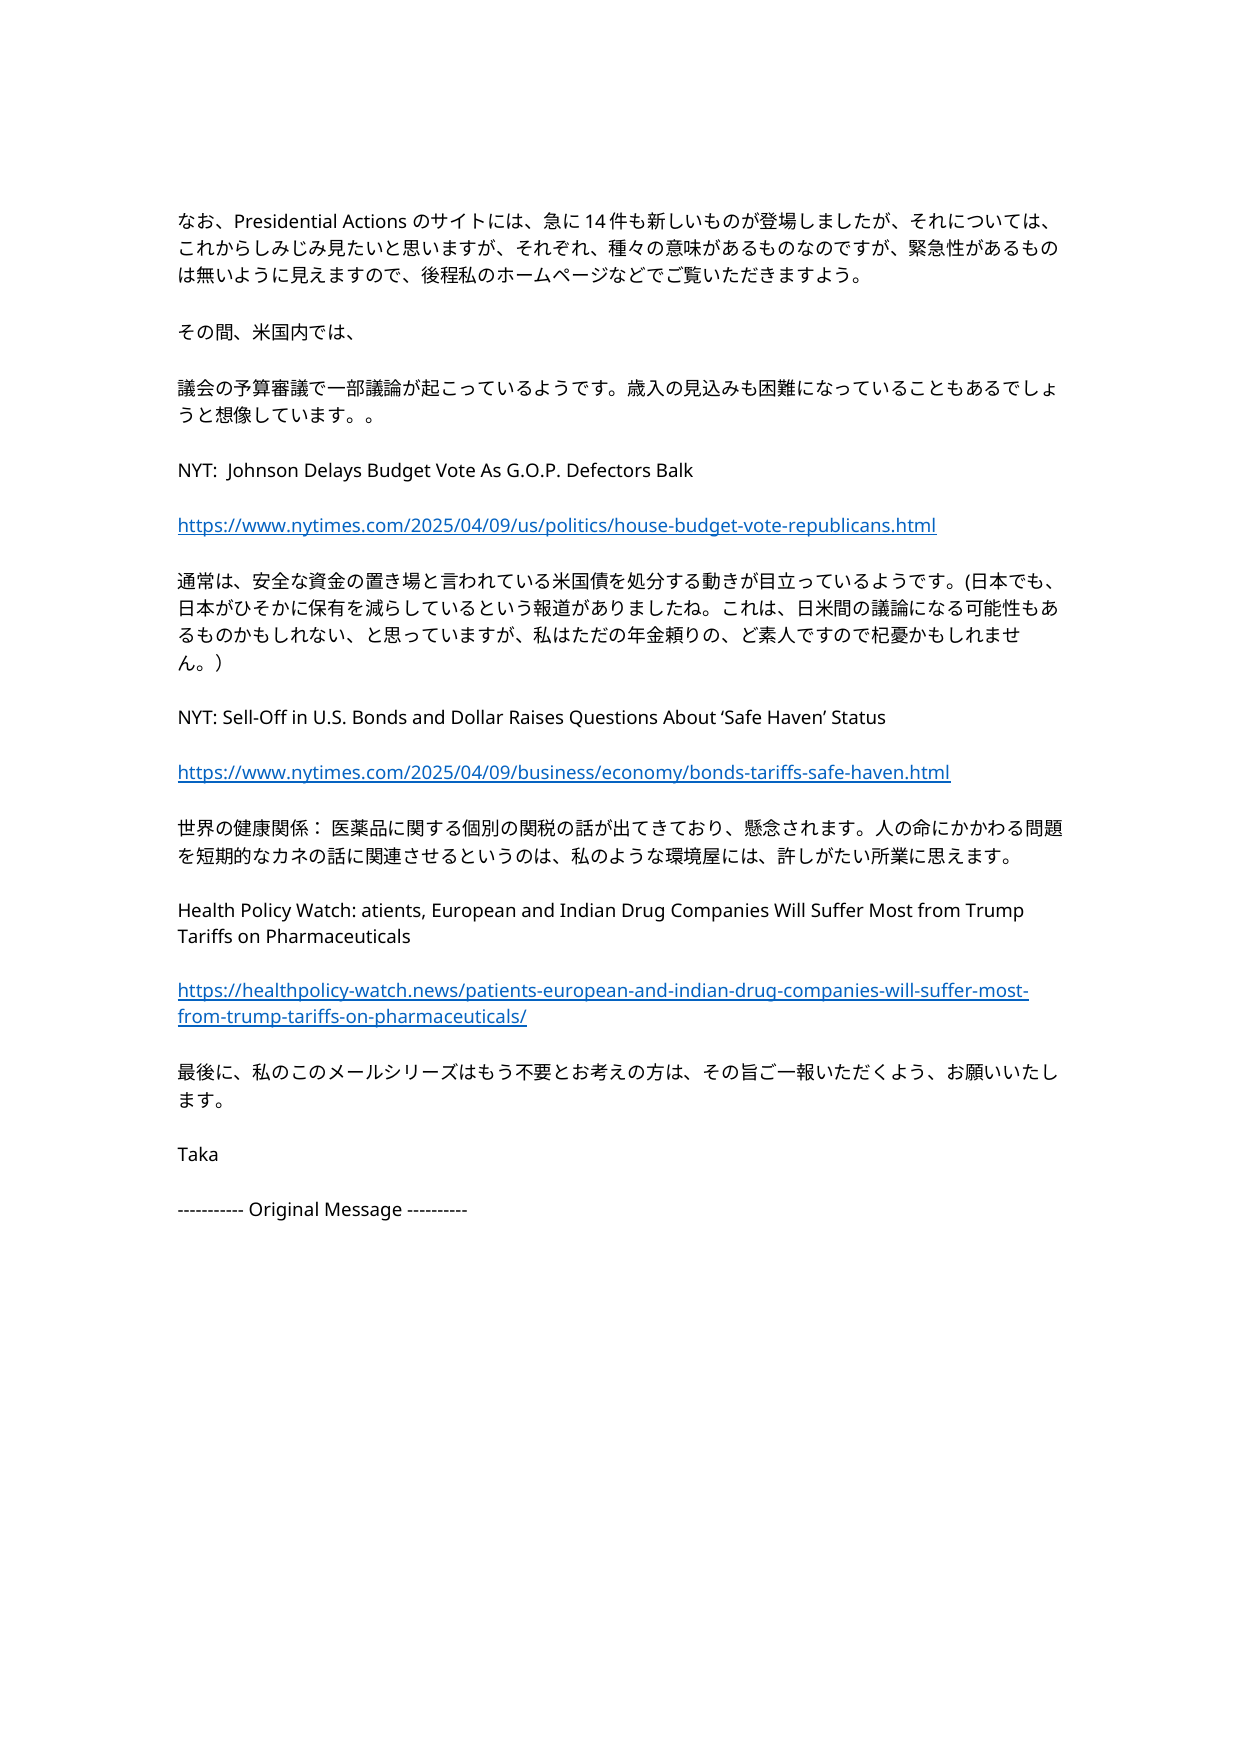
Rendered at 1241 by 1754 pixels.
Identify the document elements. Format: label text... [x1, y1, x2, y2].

text 最後に、私のこのメールシリーズはもう不要とお考えの方は、その旨ご一報いただくよう、お願いいたします。 [177, 1058, 1063, 1112]
text NYT: Johnson Delays Budget Vote As G.O.P. Defectors Balk [177, 457, 1063, 483]
text NYT: Sell-Off in U.S. Bonds and Dollar Raises Questions About ‘Safe Haven’ Status [177, 705, 1063, 730]
text 世界の健康関係： 医薬品に関する個別の関税の話が出てきており、懸念されます。人の命にかかわる問題を短期的なカネの話に関連させるというのは、私のような環境屋には、許しがたい所業に思えます。 [177, 814, 1063, 868]
text https://www.nytimes.com/2025/04/09/business/economy/bonds-tariffs-safe-haven.html [177, 759, 1063, 785]
text https://www.nytimes.com/2025/04/09/us/politics/house-budget-vote-republicans.html [177, 512, 1063, 538]
text 通常は、安全な資金の置き場と言われている米国債を処分する動きが目立っているようです。(日本でも、日本がひそかに保有を減らしているという報道がありましたね。これは、日米間の議論になる可能性もあるものかもしれない、と思っていますが、私はただの年金頼りの、ど素人ですので杞憂かもしれません。） [177, 567, 1063, 676]
text Health Policy Watch: atients, European and Indian Drug Companies Will Suffer Most from Trump Tariffs on Pharmaceuticals [177, 898, 1063, 949]
text https://healthpolicy-watch.news/patients-european-and-indian-drug-companies-will-suffer-most-from-trump-tariffs-on-pharmaceuticals/ [177, 978, 1063, 1029]
text その間、米国内では、 [177, 317, 1063, 345]
text Taka [177, 1142, 1063, 1167]
text ----------- Original Message ---------- [177, 1196, 1063, 1222]
text 議会の予算審議で一部議論が起こっているようです。歳入の見込みも困難になっていることもあるでしょうと想像しています。。 [177, 374, 1063, 428]
text なお、Presidential Actions のサイトには、急に14件も新しいものが登場しましたが、それについては、これからしみじみ見たいと思いますが、それぞれ、種々の意味があるものなのですが、緊急性があるものは無いように見えますので、後程私のホームページなどでご覧いただきますよう。 [177, 207, 1063, 288]
